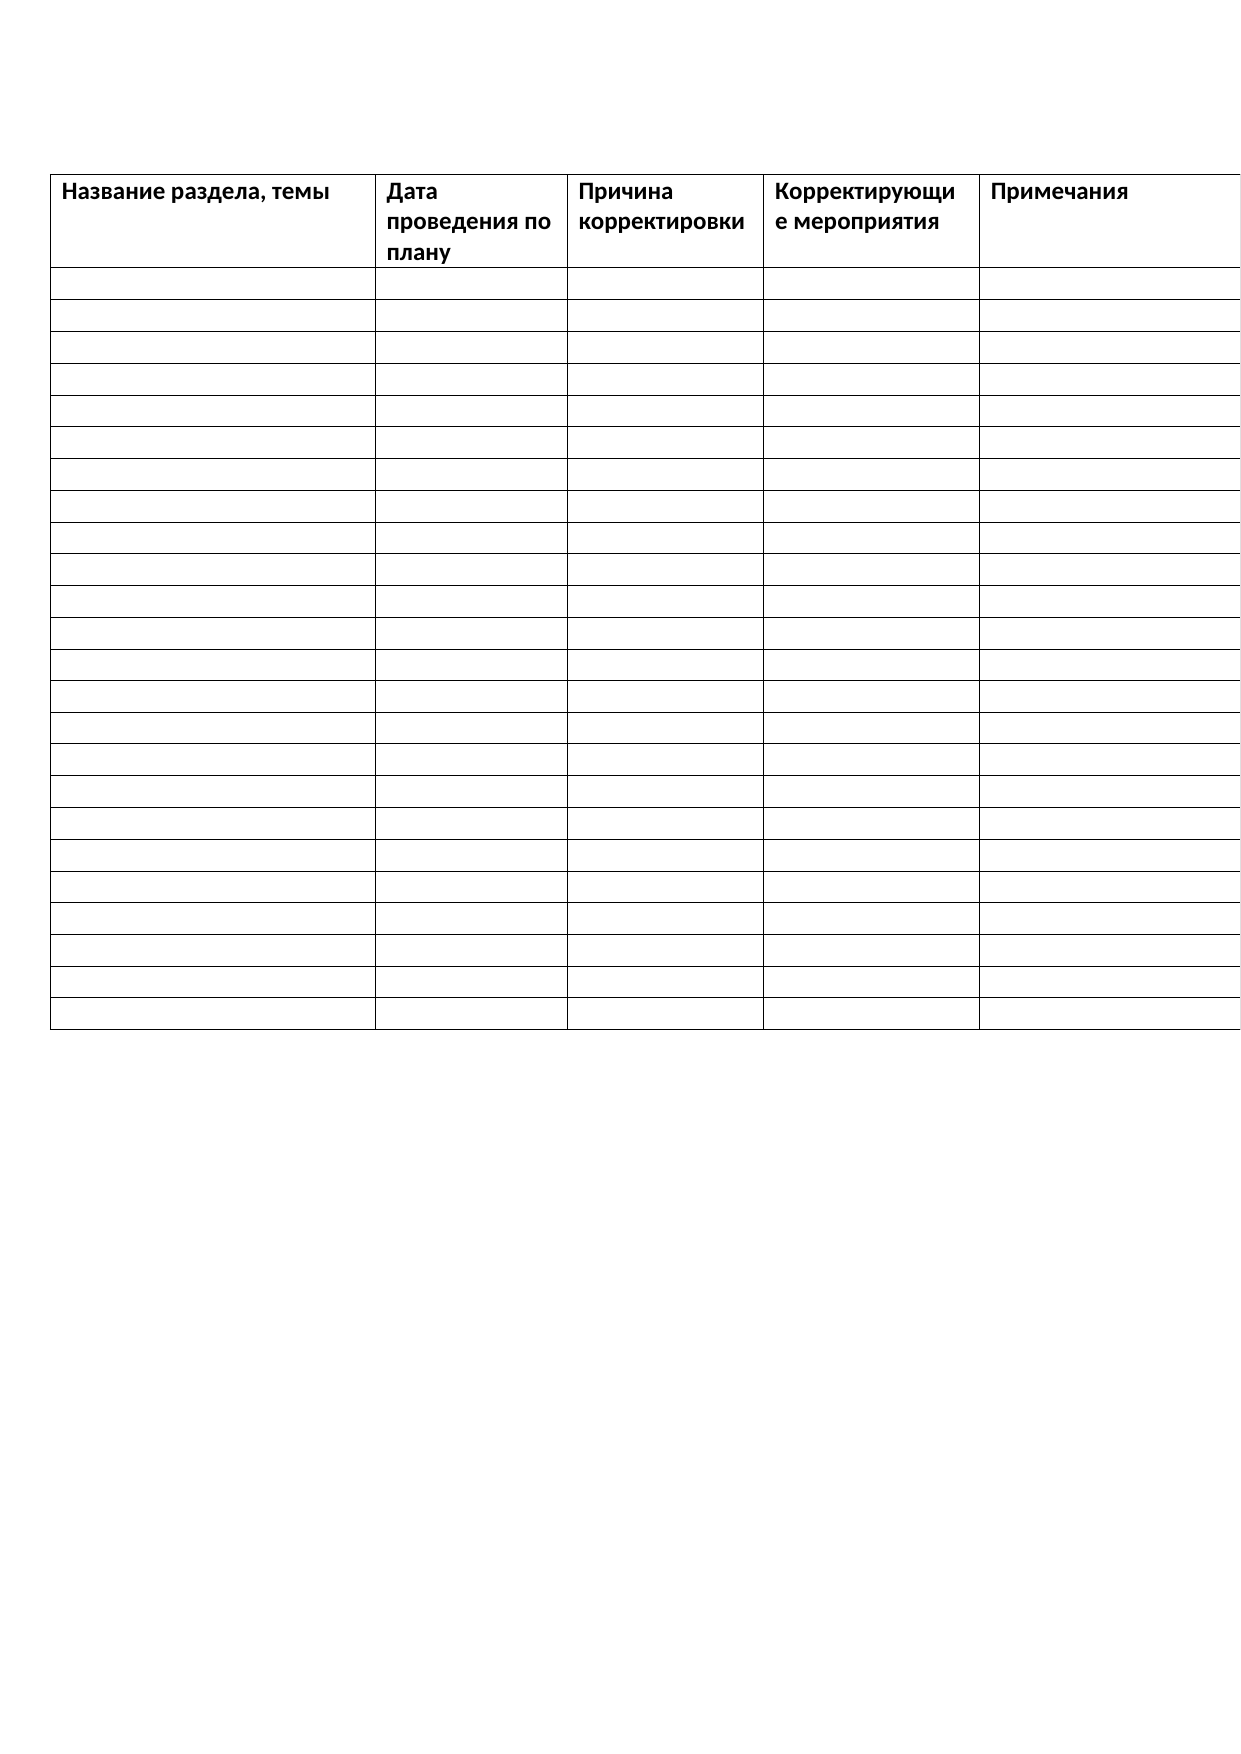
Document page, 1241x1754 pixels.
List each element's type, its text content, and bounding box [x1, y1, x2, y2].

table_cell [764, 586, 979, 617]
table_cell [568, 396, 763, 426]
table_cell [568, 998, 763, 1029]
table_cell [980, 872, 1240, 902]
table_cell [51, 427, 375, 458]
table_cell [764, 713, 979, 743]
table_cell [568, 427, 763, 458]
table_cell [376, 808, 567, 838]
table_cell [376, 364, 567, 394]
table_cell [764, 650, 979, 680]
table_header Причина корректировки [568, 175, 763, 267]
table_cell [376, 427, 567, 458]
table_cell [376, 300, 567, 331]
table_cell [376, 523, 567, 553]
table_cell [980, 744, 1240, 775]
table_cell [980, 586, 1240, 617]
table_cell [51, 935, 375, 966]
table_cell [51, 776, 375, 807]
table_cell [764, 776, 979, 807]
table_cell [764, 523, 979, 553]
table_cell [568, 935, 763, 966]
table_cell [376, 332, 567, 363]
table_cell [51, 364, 375, 394]
table_cell [51, 268, 375, 299]
table_cell [51, 872, 375, 902]
table_cell [980, 681, 1240, 712]
table_cell [764, 618, 979, 648]
table_cell [764, 554, 979, 585]
table_cell [980, 967, 1240, 997]
table_cell [764, 744, 979, 775]
table_cell [51, 840, 375, 871]
table_cell [51, 618, 375, 648]
table_cell [376, 681, 567, 712]
table_cell [568, 776, 763, 807]
table_cell [568, 903, 763, 934]
table_cell [980, 650, 1240, 680]
table_cell [376, 872, 567, 902]
table_cell [980, 364, 1240, 394]
table_cell [376, 935, 567, 966]
table_cell [51, 554, 375, 585]
table_cell [568, 523, 763, 553]
table_cell [376, 459, 567, 490]
table_cell [376, 554, 567, 585]
table_cell [568, 491, 763, 522]
table_cell [51, 967, 375, 997]
table_cell [764, 998, 979, 1029]
table_cell [51, 681, 375, 712]
table_cell [376, 713, 567, 743]
table_header Корректирующие мероприятия [764, 175, 979, 267]
table_cell [51, 998, 375, 1029]
table_cell [568, 586, 763, 617]
table_cell [568, 459, 763, 490]
table_cell [376, 396, 567, 426]
table_cell [568, 300, 763, 331]
table_cell [376, 998, 567, 1029]
table_cell [764, 935, 979, 966]
table_cell [51, 332, 375, 363]
table_cell [980, 396, 1240, 426]
table_cell [980, 268, 1240, 299]
table_cell [764, 300, 979, 331]
table_cell [764, 872, 979, 902]
table_cell [376, 586, 567, 617]
table_cell [568, 967, 763, 997]
table_cell [980, 808, 1240, 838]
table_cell [980, 935, 1240, 966]
table_header Дата проведения по плану [376, 175, 567, 267]
table_cell [51, 713, 375, 743]
table_cell [980, 300, 1240, 331]
table_cell [51, 650, 375, 680]
table_cell [764, 840, 979, 871]
table_cell [764, 396, 979, 426]
table_cell [51, 523, 375, 553]
table_cell [980, 427, 1240, 458]
table_cell [980, 554, 1240, 585]
table_cell [764, 808, 979, 838]
table_cell [568, 364, 763, 394]
table_cell [980, 776, 1240, 807]
table_cell [568, 808, 763, 838]
table_cell [980, 713, 1240, 743]
table_cell [568, 681, 763, 712]
table_cell [980, 618, 1240, 648]
table_cell [376, 776, 567, 807]
table_cell [376, 967, 567, 997]
table_cell [51, 744, 375, 775]
table_cell [376, 903, 567, 934]
table_cell [764, 459, 979, 490]
table_cell [51, 459, 375, 490]
table_cell [376, 744, 567, 775]
table_cell [568, 713, 763, 743]
table_cell [764, 364, 979, 394]
table_cell [51, 586, 375, 617]
table_cell [764, 427, 979, 458]
table_cell [568, 618, 763, 648]
table_cell [764, 332, 979, 363]
table_cell [51, 903, 375, 934]
table_cell [51, 808, 375, 838]
table_cell [51, 300, 375, 331]
table_cell [51, 396, 375, 426]
table_cell [568, 650, 763, 680]
table_cell [980, 459, 1240, 490]
table_cell [568, 268, 763, 299]
table_cell [376, 840, 567, 871]
table_header Название раздела, темы [51, 175, 375, 267]
table_cell [764, 268, 979, 299]
table_cell [568, 744, 763, 775]
table_cell [764, 681, 979, 712]
table_cell [568, 840, 763, 871]
table_header Примечания [980, 175, 1240, 267]
table_cell [51, 491, 375, 522]
table_cell [980, 491, 1240, 522]
table_cell [568, 554, 763, 585]
table_cell [764, 967, 979, 997]
table_cell [568, 872, 763, 902]
table_cell [376, 618, 567, 648]
table_cell [376, 268, 567, 299]
table_cell [980, 903, 1240, 934]
table_cell [376, 650, 567, 680]
table_cell [376, 491, 567, 522]
table_cell [980, 998, 1240, 1029]
table_cell [980, 840, 1240, 871]
table_cell [764, 903, 979, 934]
table_cell [568, 332, 763, 363]
table_cell [764, 491, 979, 522]
table_cell [980, 523, 1240, 553]
table_cell [980, 332, 1240, 363]
